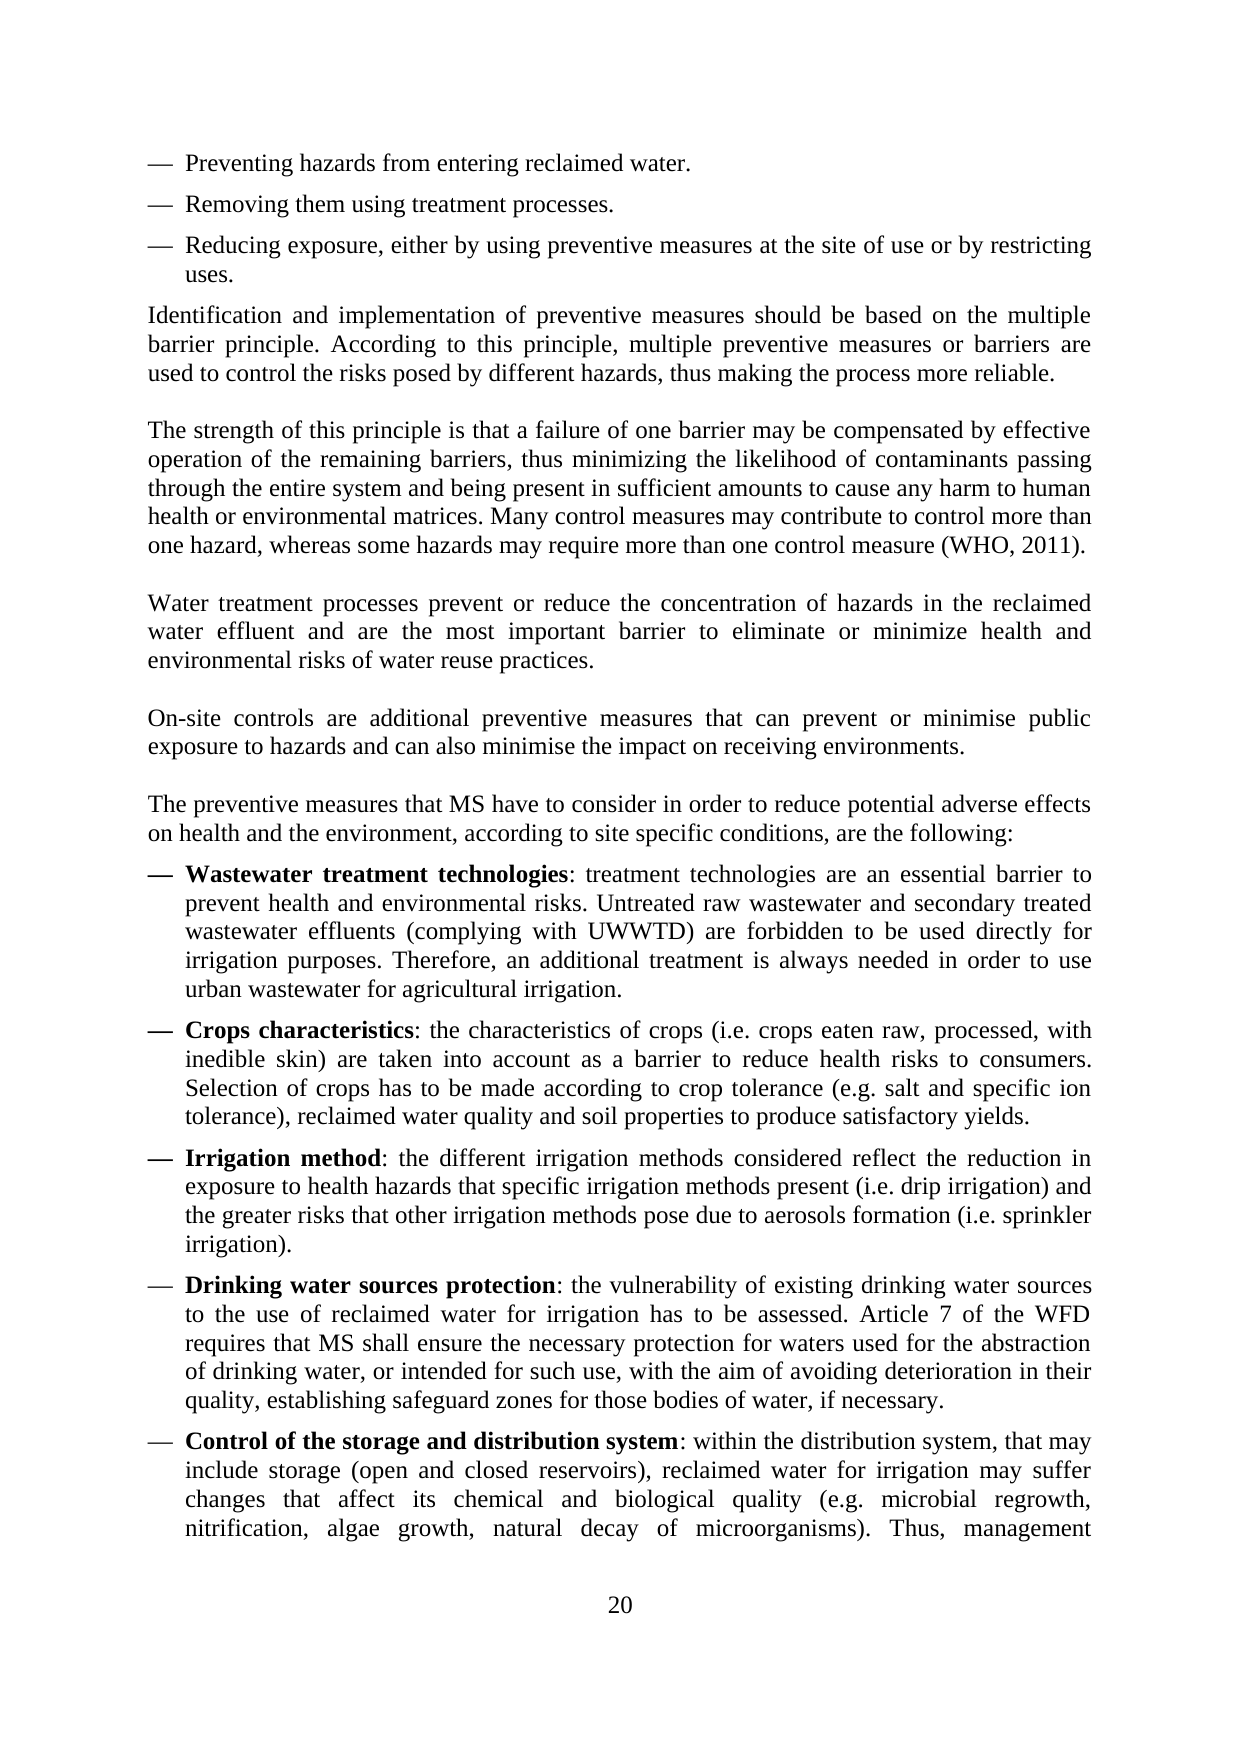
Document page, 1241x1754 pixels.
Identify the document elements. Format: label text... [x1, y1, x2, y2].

list Drinking water sources protection: the vulnerability of existing drinking water sources to the use of reclaimed water for irrigation has to be assessed. Article 7 of the WFD requires that MS shall ensure the necessary protection for waters used for the abstraction of drinking water, or intended for such use, with the aim of avoiding deterioration in their quality, establishing safeguard zones for those bodies of water, if necessary. [148, 1270, 1093, 1414]
list Crops characteristics: the characteristics of crops (i.e. crops eaten raw, processed, with inedible skin) are taken into account as a barrier to reduce health risks to consumers. Selection of crops has to be made according to crop tolerance (e.g. salt and specific ion tolerance), reclaimed water quality and soil properties to produce satisfactory yields. [148, 1015, 1093, 1130]
list Removing them using treatment processes. [148, 189, 1093, 218]
list Reducing exposure, either by using preventive measures at the site of use or by restricting uses. [148, 230, 1093, 288]
text The strength of this principle is that a failure of one barrier may be compensated by effective operation of the remaining barriers, thus minimizing the likelihood of contaminants passing through the entire system and being present in sufficient amounts to cause any harm to human health or environmental matrices. Many control measures may contribute to control more than one hazard, whereas some hazards may require more than one control measure (WHO, 2011). [147, 415, 1093, 559]
list Irrigation method: the different irrigation methods considered reflect the reduction in exposure to health hazards that specific irrigation methods present (i.e. drip irrigation) and the greater risks that other irrigation methods pose due to aerosols formation (i.e. sprinkler irrigation). [148, 1143, 1093, 1258]
text Identification and implementation of preventive measures should be based on the multiple barrier principle. According to this principle, multiple preventive measures or barriers are used to control the risks posed by different hazards, thus making the process more reliable. [147, 300, 1093, 386]
text On-site controls are additional preventive measures that can prevent or minimise public exposure to hazards and can also minimise the impact on receiving environments. [147, 703, 1093, 760]
list Wastewater treatment technologies: treatment technologies are an essential barrier to prevent health and environmental risks. Untreated raw wastewater and secondary treated wastewater effluents (complying with UWWTD) are forbidden to be used directly for irrigation purposes. Therefore, an additional treatment is always needed in order to use urban wastewater for agricultural irrigation. [148, 859, 1093, 1003]
list Preventing hazards from entering reclaimed water. [148, 148, 1093, 176]
text Water treatment processes prevent or reduce the concentration of hazards in the reclaimed water effluent and are the most important barrier to eliminate or minimize health and environmental risks of water reuse practices. [147, 588, 1093, 674]
text The preventive measures that MS have to consider in order to reduce potential adverse effects on health and the environment, according to site specific conditions, are the following: [148, 789, 1093, 846]
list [148, 1426, 1093, 1541]
